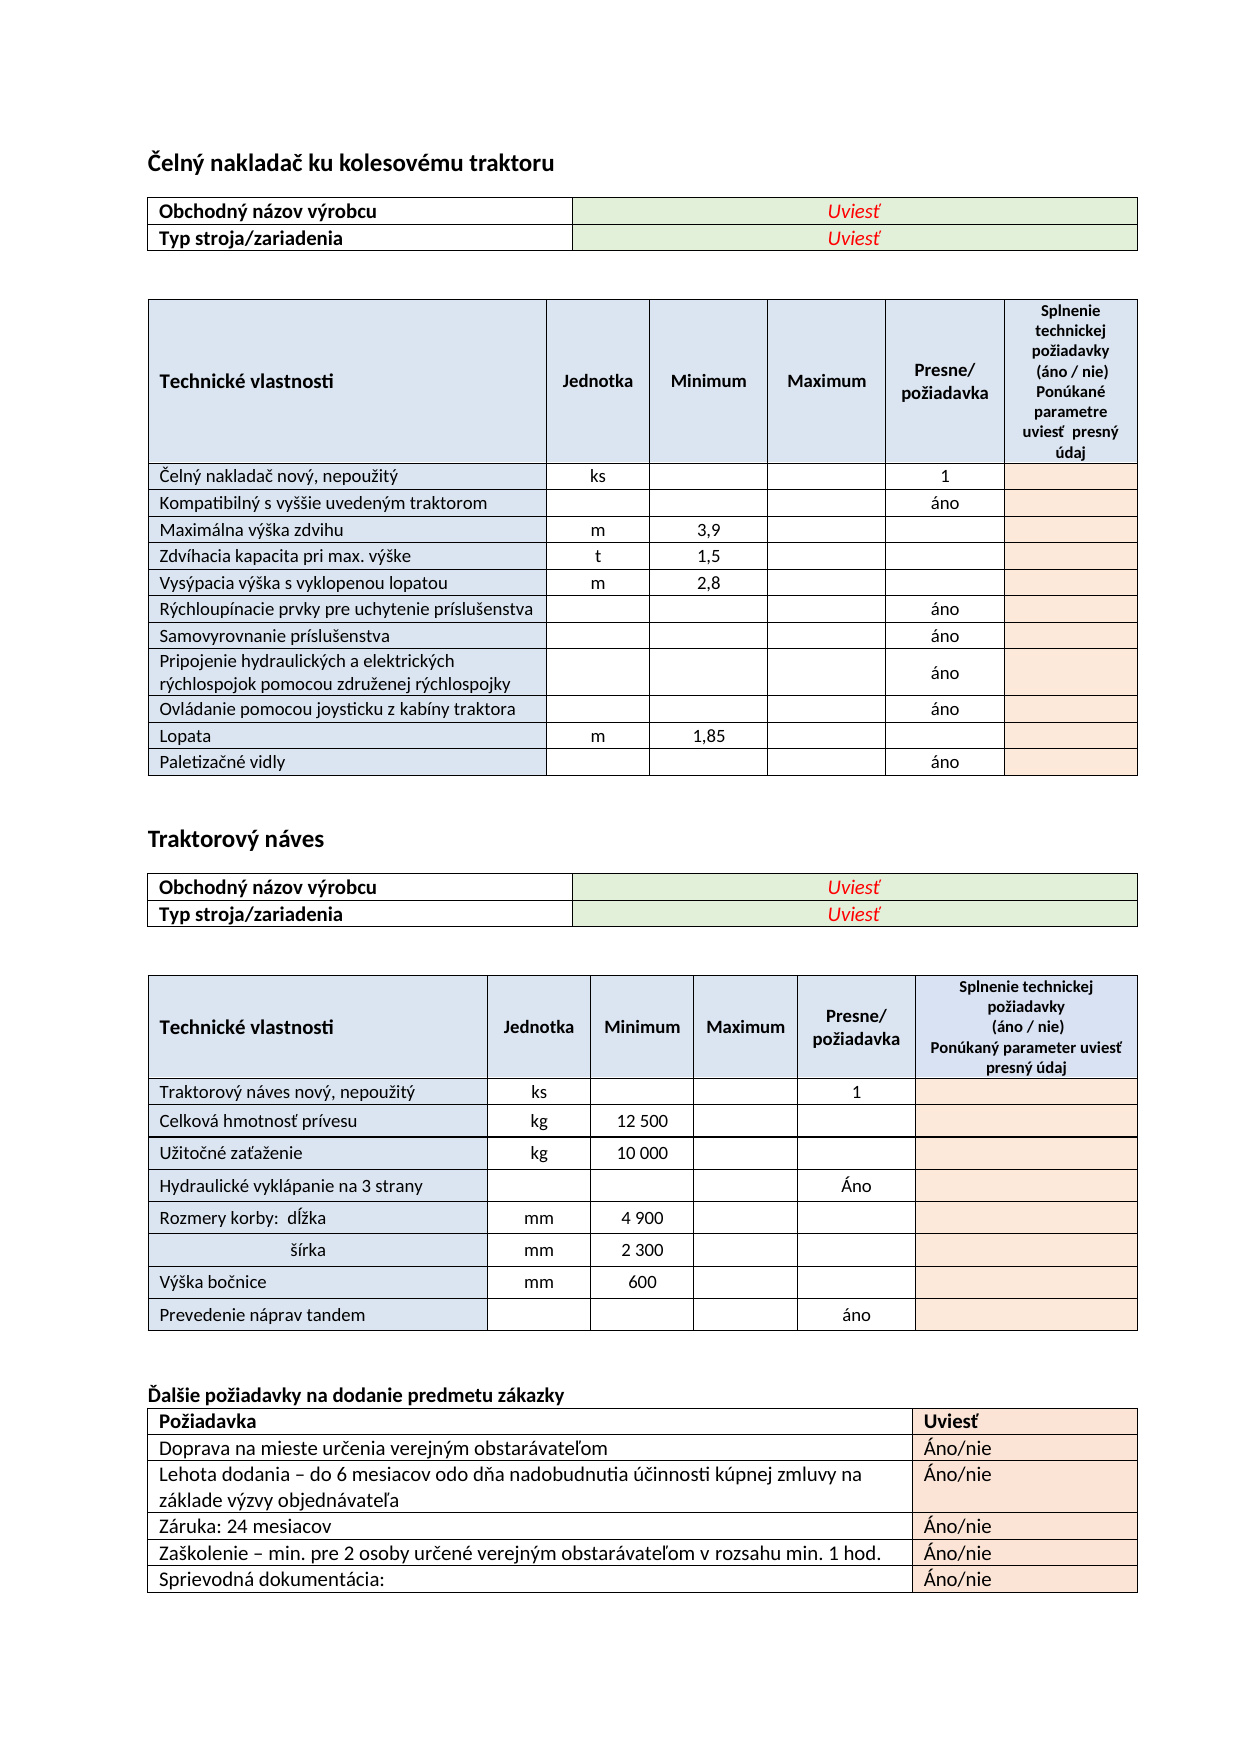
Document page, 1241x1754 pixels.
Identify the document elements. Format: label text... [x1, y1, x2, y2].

table_cell Traktorový náves nový, nepoužitý [149, 1079, 487, 1104]
table_cell šírka [149, 1234, 487, 1266]
table_cell Paletizačné vidly [149, 749, 546, 775]
table_cell [916, 1079, 1137, 1104]
table_cell 600 [591, 1267, 693, 1298]
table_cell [148, 1566, 912, 1592]
table_header Minimum [650, 300, 767, 462]
table_cell [1005, 517, 1137, 542]
table_cell 2,8 [650, 570, 767, 595]
table_cell [886, 570, 1004, 595]
table_cell [1005, 464, 1137, 489]
table_header Technické vlastnosti [149, 300, 546, 462]
table_cell [1005, 696, 1137, 722]
table_header Požiadavka [148, 1409, 912, 1434]
table_header Uviesť [573, 874, 1137, 900]
table_cell Pripojenie hydraulických a elektrických rýchlospojok pomocou združenej rýchlospojky [149, 649, 546, 695]
table_cell t [547, 543, 649, 569]
table_cell Rýchloupínacie prvky pre uchytenie príslušenstva [149, 596, 546, 622]
table_cell [488, 1170, 590, 1201]
table_cell [547, 623, 649, 648]
table_header Technické vlastnosti [149, 976, 487, 1077]
table_cell 3,9 [650, 517, 767, 542]
table_cell [798, 1234, 915, 1266]
table_cell [694, 1079, 797, 1104]
table_cell Uviesť [573, 901, 1137, 926]
table_cell [1005, 570, 1137, 595]
table_header Splnenie technickej požiadavky (áno / nie) Ponúkané parametre uviesť presný údaj [1005, 300, 1137, 462]
table_cell [694, 1202, 797, 1233]
table_cell [694, 1138, 797, 1169]
table_cell [768, 464, 885, 489]
table_cell áno [886, 490, 1004, 516]
table_cell [488, 1299, 590, 1330]
table_cell Doprava na mieste určenia verejným obstarávateľom [148, 1435, 912, 1460]
table_header Splnenie technickej požiadavky (áno / nie) Ponúkaný parameter uviesť presný údaj [916, 976, 1137, 1077]
text Čelný nakladač ku kolesovému traktoru [148, 148, 1093, 178]
table_cell Maximálna výška zdvihu [149, 517, 546, 542]
table_header Uviesť [913, 1409, 1137, 1434]
table_cell Výška bočnice [149, 1267, 487, 1298]
table_cell áno [798, 1299, 915, 1330]
table_cell mm [488, 1202, 590, 1233]
table_cell [768, 749, 885, 775]
table_cell [768, 543, 885, 569]
table_cell [591, 1079, 693, 1104]
table_cell 4 900 [591, 1202, 693, 1233]
table_cell [798, 1105, 915, 1136]
table_cell 1 [798, 1079, 915, 1104]
table_cell Celková hmotnosť prívesu [149, 1105, 487, 1136]
table_cell [650, 596, 767, 622]
table_cell Ovládanie pomocou joysticku z kabíny traktora [149, 696, 546, 722]
table_cell Typ stroja/zariadenia [148, 901, 572, 926]
table_cell [650, 649, 767, 695]
table_cell [1005, 596, 1137, 622]
table_cell [1005, 623, 1137, 648]
table_cell áno [886, 596, 1004, 622]
table_cell Áno/nie [913, 1461, 1137, 1512]
table_cell Áno [798, 1170, 915, 1201]
table_cell Rozmery korby: dĺžka [149, 1202, 487, 1233]
table_cell m [547, 517, 649, 542]
table_header Presne/ požiadavka [798, 976, 915, 1077]
table_cell [916, 1267, 1137, 1298]
table_header Uviesť [573, 198, 1137, 224]
table_cell Zaškolenie – min. pre 2 osoby určené verejným obstarávateľom v rozsahu min. 1 hod. [148, 1540, 912, 1565]
table_cell Typ stroja/zariadenia [148, 225, 572, 250]
table_cell [886, 517, 1004, 542]
table_cell [591, 1170, 693, 1201]
table_cell [768, 596, 885, 622]
table_cell [916, 1138, 1137, 1169]
table_cell m [547, 723, 649, 748]
table_cell Lehota dodania – do 6 mesiacov odo dňa nadobudnutia účinnosti kúpnej zmluvy na základe výzvy objednávateľa [148, 1461, 912, 1512]
table_cell [1005, 649, 1137, 695]
table_cell [916, 1299, 1137, 1330]
table_cell kg [488, 1138, 590, 1169]
table_cell [1005, 749, 1137, 775]
table_cell Samovyrovnanie príslušenstva [149, 623, 546, 648]
table_cell [798, 1202, 915, 1233]
table_cell [768, 723, 885, 748]
table_cell [886, 543, 1004, 569]
table_cell [798, 1267, 915, 1298]
table_cell Užitočné zaťaženie [149, 1138, 487, 1169]
table_cell mm [488, 1267, 590, 1298]
table_cell ks [547, 464, 649, 489]
table_header Obchodný názov výrobcu [148, 198, 572, 224]
table_cell [650, 490, 767, 516]
table_cell Záruka: 24 mesiacov [148, 1513, 912, 1539]
table_cell Áno/nie [913, 1566, 1137, 1592]
table_cell [547, 749, 649, 775]
table_cell 2 300 [591, 1234, 693, 1266]
table_cell [886, 723, 1004, 748]
table_cell [916, 1202, 1137, 1233]
table_cell [798, 1138, 915, 1169]
table_cell m [547, 570, 649, 595]
table_cell [768, 623, 885, 648]
table_cell Hydraulické vyklápanie na 3 strany [149, 1170, 487, 1201]
table_header Jednotka [547, 300, 649, 462]
table_cell Čelný nakladač nový, nepoužitý [149, 464, 546, 489]
table_cell [547, 596, 649, 622]
table_cell [694, 1170, 797, 1201]
table_cell [547, 696, 649, 722]
table_cell [547, 649, 649, 695]
table_header Obchodný názov výrobcu [148, 874, 572, 900]
table_cell Kompatibilný s vyššie uvedeným traktorom [149, 490, 546, 516]
table_cell mm [488, 1234, 590, 1266]
table_cell áno [886, 649, 1004, 695]
text Ďalšie požiadavky na dodanie predmetu zákazky [148, 1382, 1093, 1407]
table_cell [768, 490, 885, 516]
table_cell áno [886, 696, 1004, 722]
table_cell 10 000 [591, 1138, 693, 1169]
table_cell Áno/nie [913, 1540, 1137, 1565]
table_cell 1,5 [650, 543, 767, 569]
table_cell [768, 570, 885, 595]
table_cell [694, 1234, 797, 1266]
table_cell 1,85 [650, 723, 767, 748]
table_cell Uviesť [573, 225, 1137, 250]
table_cell [650, 464, 767, 489]
table_cell áno [886, 749, 1004, 775]
table_cell [650, 623, 767, 648]
table_header Minimum [591, 976, 693, 1077]
table_cell [768, 649, 885, 695]
table_cell [650, 749, 767, 775]
table_cell 12 500 [591, 1105, 693, 1136]
table_cell [1005, 490, 1137, 516]
table_cell Áno/nie [913, 1513, 1137, 1539]
table_cell [768, 517, 885, 542]
table_cell kg [488, 1105, 590, 1136]
table_header Jednotka [488, 976, 590, 1077]
table_cell [547, 490, 649, 516]
table_cell [916, 1105, 1137, 1136]
table_cell [916, 1234, 1137, 1266]
table_cell [694, 1105, 797, 1136]
table_cell [694, 1267, 797, 1298]
table_cell ks [488, 1079, 590, 1104]
table_cell Áno/nie [913, 1435, 1137, 1460]
table_cell [1005, 723, 1137, 748]
table_cell [650, 696, 767, 722]
table_cell 1 [886, 464, 1004, 489]
table_cell [694, 1299, 797, 1330]
table_cell [916, 1170, 1137, 1201]
table_header Maximum [768, 300, 885, 462]
table_cell Prevedenie náprav tandem [149, 1299, 487, 1330]
table_cell [768, 696, 885, 722]
table_cell Zdvíhacia kapacita pri max. výške [149, 543, 546, 569]
table_cell áno [886, 623, 1004, 648]
table_cell Vysýpacia výška s vyklopenou lopatou [149, 570, 546, 595]
table_cell [1005, 543, 1137, 569]
table_header Presne/ požiadavka [886, 300, 1004, 462]
table_header Maximum [694, 976, 797, 1077]
text Traktorový náves [148, 824, 1093, 854]
table_cell Lopata [149, 723, 546, 748]
table_cell [591, 1299, 693, 1330]
